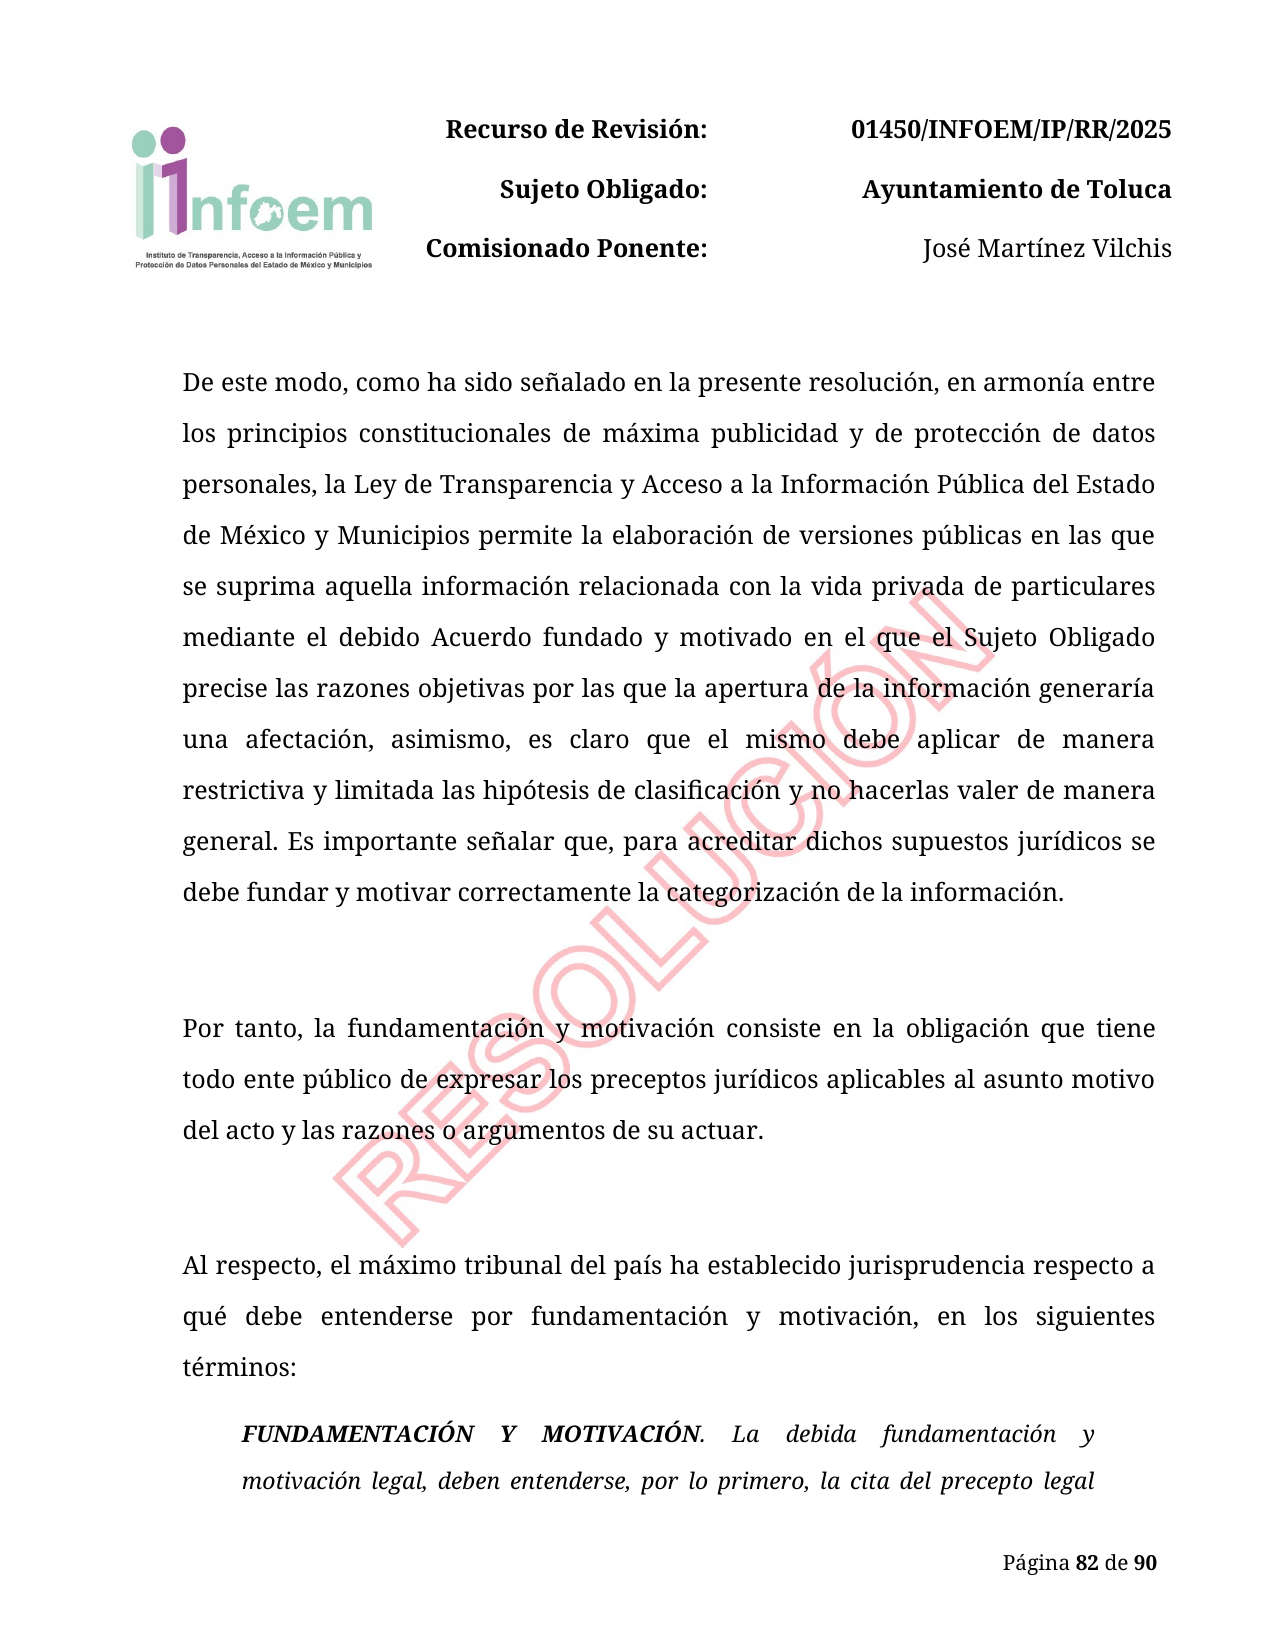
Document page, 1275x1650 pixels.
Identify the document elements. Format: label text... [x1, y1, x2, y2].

text De este modo, como ha sido señalado en la presente resolución, en armonía entre los principios constitucionales de máxima publicidad y de protección de datos personales, la Ley de Transparencia y Acceso a la Información Pública del Estado de México y Municipios permite la elaboración de versiones públicas en las que se suprima aquella información relacionada con la vida privada de particulares mediante el debido Acuerdo fundado y motivado en el que el Sujeto Obligado precise las razones objetivas por las que la apertura de la información generaría una afectación, asimismo, es claro que el mismo debe aplicar de manera restrictiva y limitada las hipótesis de clasificación y no hacerlas valer de manera general. Es importante señalar que, para acreditar dichos supuestos jurídicos se debe fundar y motivar correctamente la categorización de la información. [182, 365, 1157, 909]
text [242, 1418, 1098, 1496]
text Por tanto, la fundamentación y motivación consiste en la obligación que tiene todo ente público de expresar los preceptos jurídicos aplicables al asunto motivo del acto y las razones o argumentos de su actuar. [182, 1011, 1157, 1147]
picture [12, 66, 1275, 1650]
text Al respecto, el máximo tribunal del país ha establecido jurisprudencia respecto a qué debe entenderse por fundamentación y motivación, en los siguientes términos: [182, 1248, 1157, 1384]
